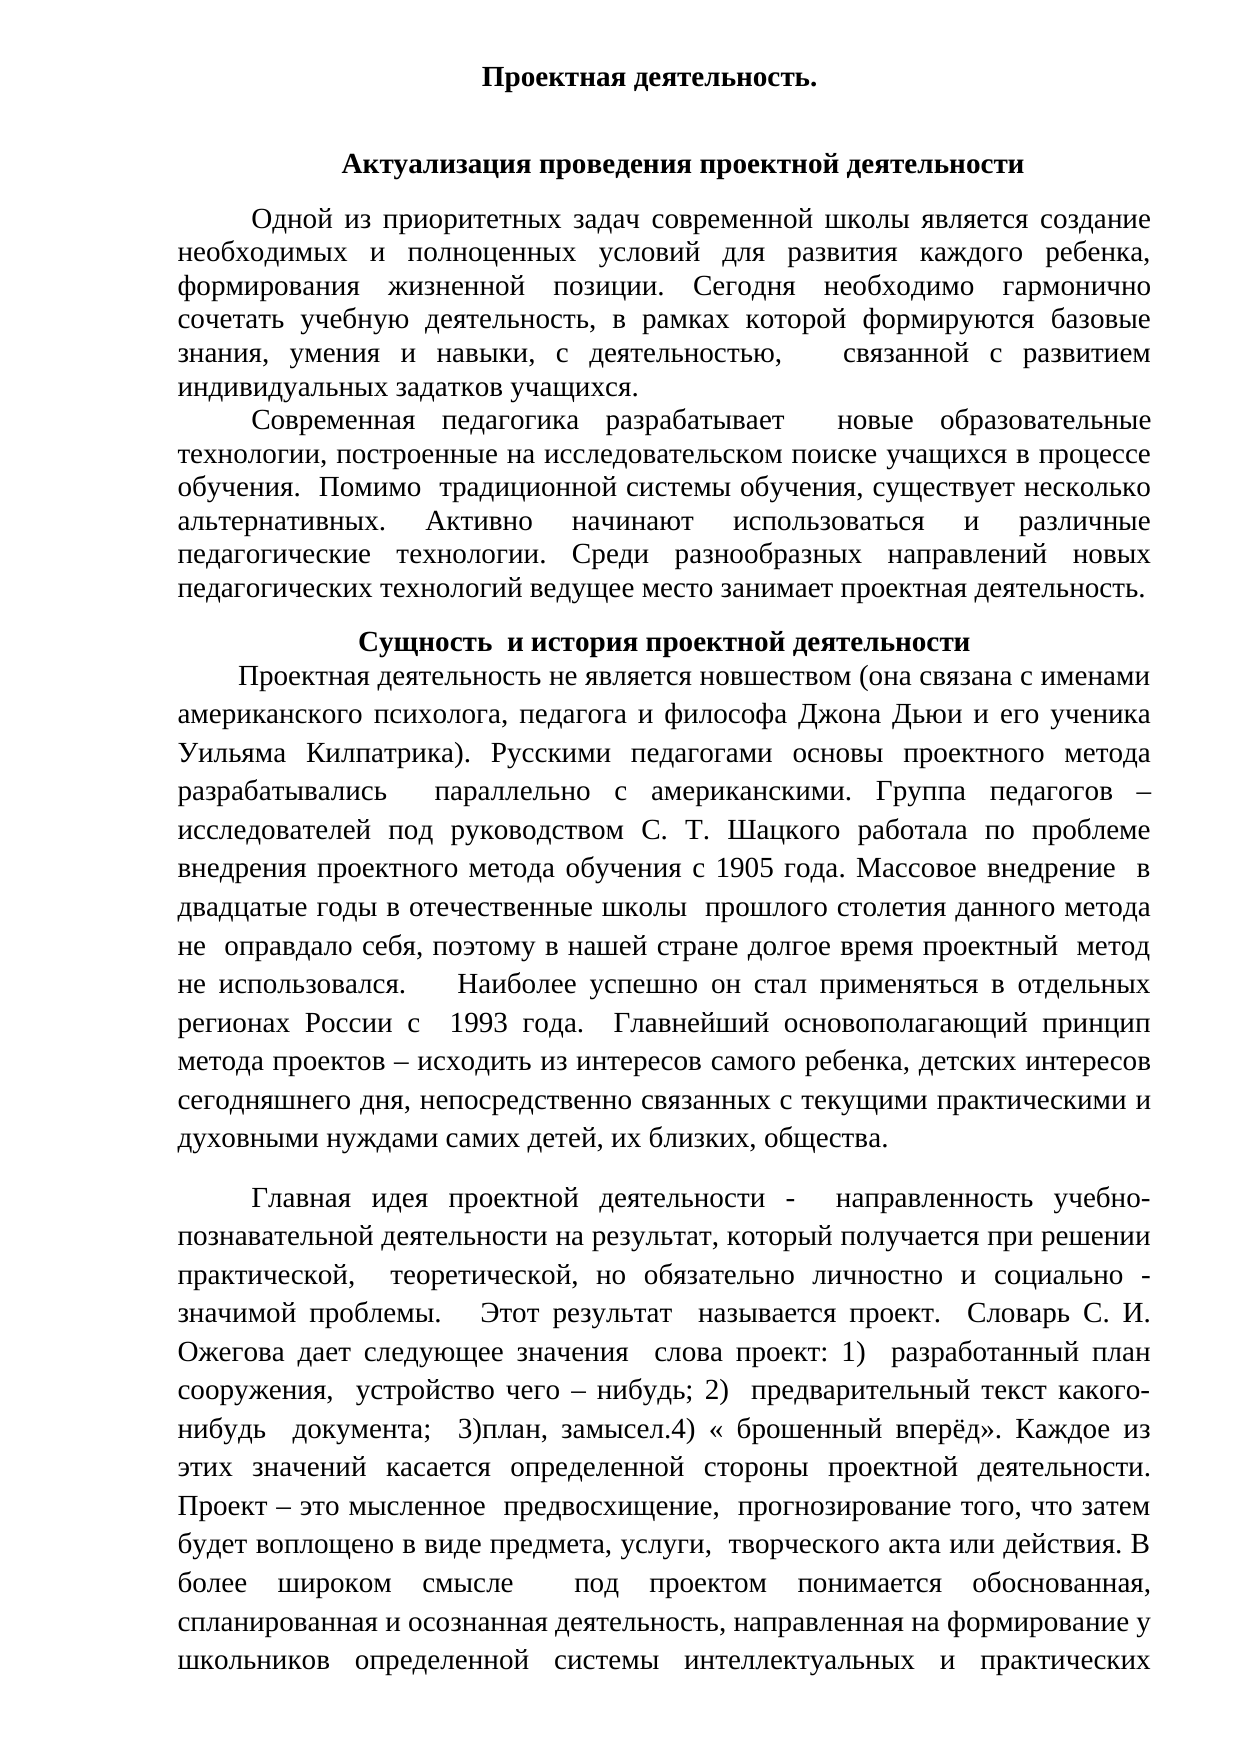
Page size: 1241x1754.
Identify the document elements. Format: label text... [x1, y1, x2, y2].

text Современная педагогика разрабатывает новые образовательные технологии, построенные на исследовательском поиске учащихся в процессе обучения. Помимо традиционной системы обучения, существует несколько альтернативных. Активно начинают использоваться и различные педагогические технологии. Среди разнообразных направлений новых педагогических технологий ведущее место занимает проектная деятельность. [177, 402, 1152, 603]
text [177, 1180, 1152, 1676]
text Проектная деятельность. [148, 59, 1152, 93]
text Одной из приоритетных задач современной школы является создание необходимых и полноценных условий для развития каждого ребенка, формирования жизненной позиции. Сегодня необходимо гармонично сочетать учебную деятельность, в рамках которой формируются базовые знания, умения и навыки, с деятельностью, связанной с развитием индивидуальных задатков учащихся. [177, 201, 1152, 402]
list Актуализация проведения проектной деятельности [215, 147, 1152, 180]
text Сущность и история проектной деятельности [177, 624, 1152, 658]
text Проектная деятельность не является новшеством (она связана с именами американского психолога, педагога и философа Джона Дьюи и его ученика Уильяма Килпатрика). Русскими педагогами основы проектного метода разрабатывались параллельно с американскими. Группа педагогов – исследователей под руководством С. Т. Шацкого работала по проблеме внедрения проектного метода обучения с 1905 года. Массовое внедрение в двадцатые годы в отечественные школы прошлого столетия данного метода не оправдало себя, поэтому в нашей стране долгое время проектный метод не использовался. Наиболее успешно он стал применяться в отдельных регионах России с 1993 года. Главнейший основополагающий принцип метода проектов – исходить из интересов самого ребенка, детских интересов сегодняшнего дня, непосредственно связанных с текущими практическими и духовными нуждами самих детей, их близких, общества. [177, 658, 1152, 1154]
